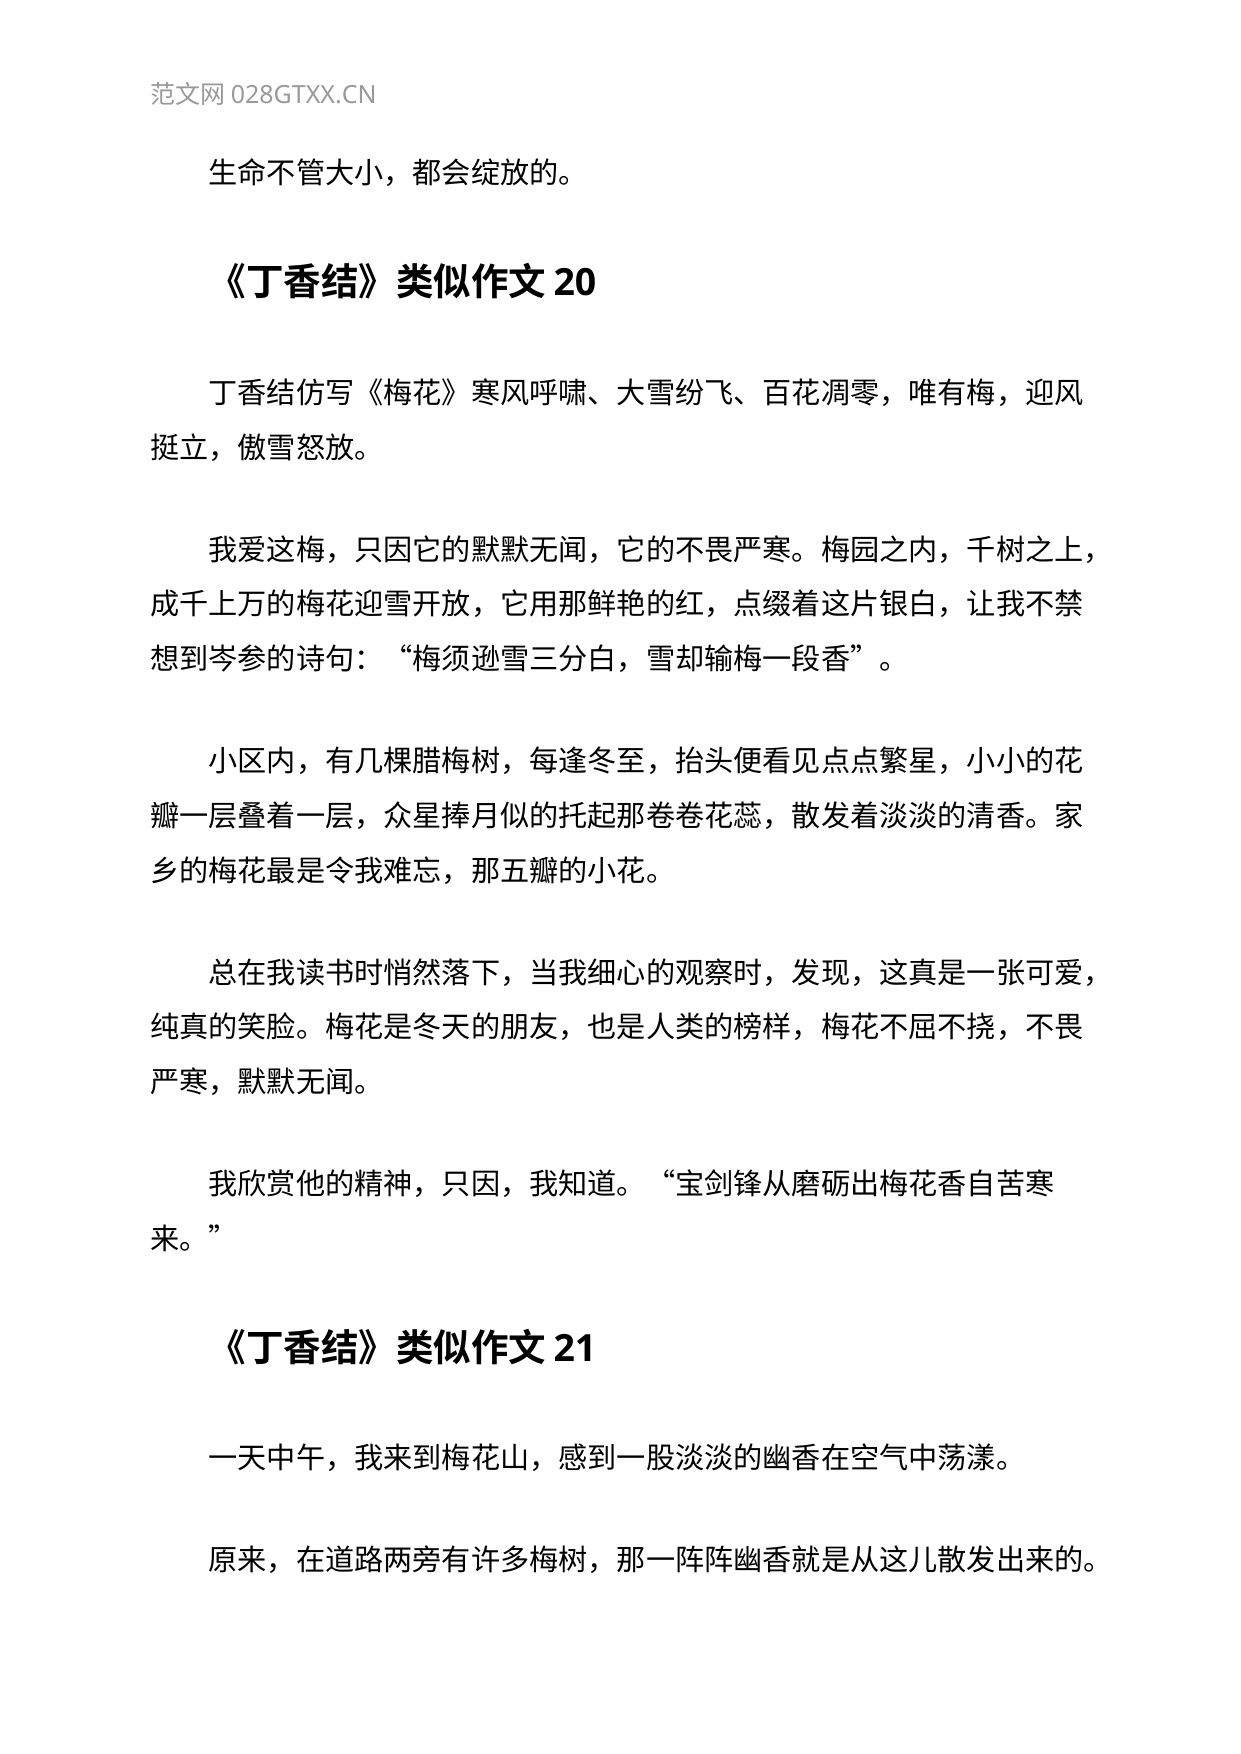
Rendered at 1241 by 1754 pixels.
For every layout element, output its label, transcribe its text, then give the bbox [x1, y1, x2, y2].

text 《丁香结》类似作文21 [150, 1317, 1090, 1372]
text 生命不管大小，都会绽放的。 [150, 150, 1090, 192]
text 我欣赏他的精神，只因，我知道。“宝剑锋从磨砺出梅花香自苦寒来。” [150, 1161, 1090, 1258]
text 一天中午，我来到梅花山，感到一股淡淡的幽香在空气中荡漾。 [150, 1435, 1090, 1477]
text 我爱这梅，只因它的默默无闻，它的不畏严寒。梅园之内，千树之上，成千上万的梅花迎雪开放，它用那鲜艳的红，点缀着这片银白，让我不禁想到岑参的诗句：“梅须逊雪三分白，雪却输梅一段香”。 [150, 526, 1090, 678]
text 小区内，有几棵腊梅树，每逢冬至，抬头便看见点点繁星，小小的花瓣一层叠着一层，众星捧月似的托起那卷卷花蕊，散发着淡淡的清香。家乡的梅花最是令我难忘，那五瓣的小花。 [150, 738, 1090, 890]
text 总在我读书时悄然落下，当我细心的观察时，发现，这真是一张可爱，纯真的笑脸。梅花是冬天的朋友，也是人类的榜样，梅花不屈不挠，不畏严寒，默默无闻。 [150, 949, 1090, 1101]
text 丁香结仿写《梅花》寒风呼啸、大雪纷飞、百花凋零，唯有梅，迎风挺立，傲雪怒放。 [150, 369, 1090, 467]
text 《丁香结》类似作文20 [150, 252, 1090, 306]
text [150, 1537, 1090, 1579]
